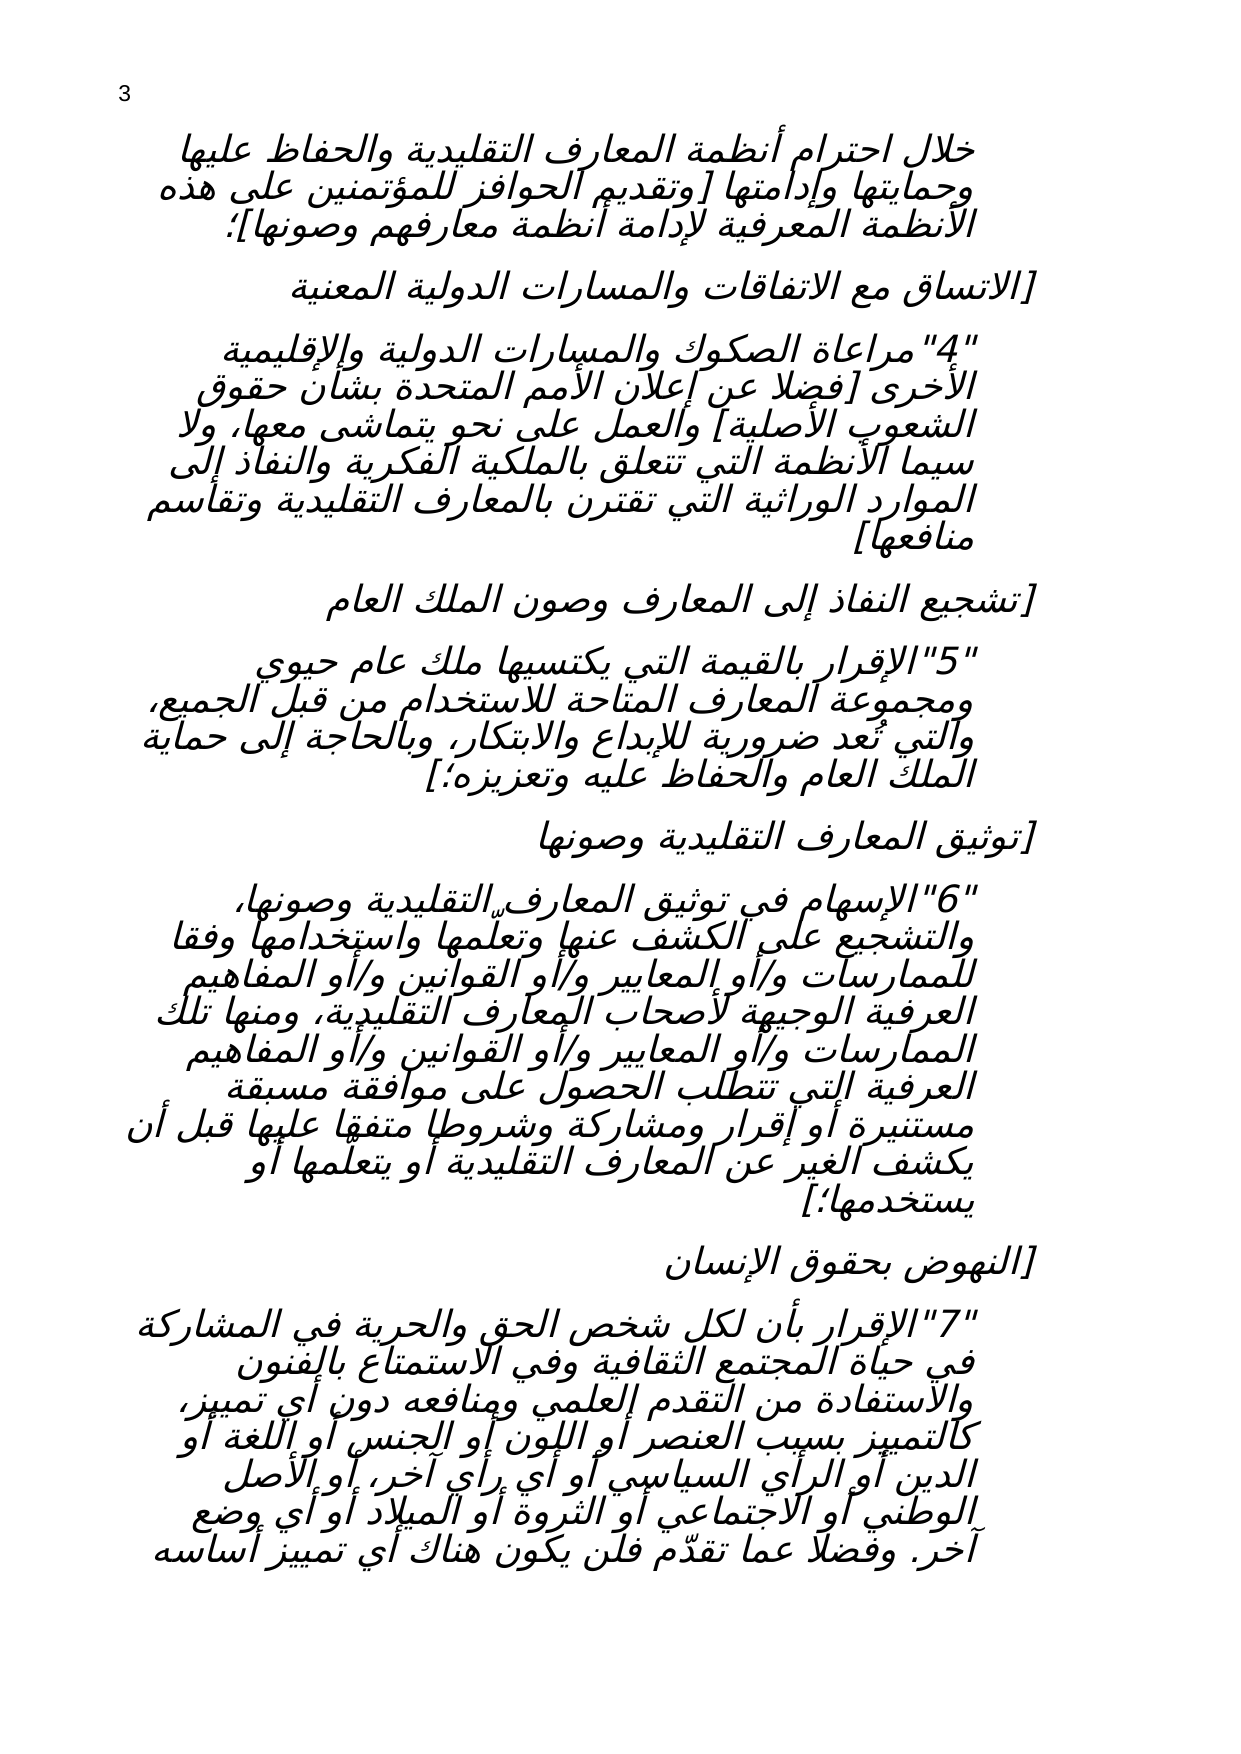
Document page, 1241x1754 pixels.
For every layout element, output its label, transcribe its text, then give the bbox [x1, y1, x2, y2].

text [الاتساق مع الاتفاقات والمسارات الدولية المعنية [118, 270, 1033, 307]
text [توثيق المعارف التقليدية وصونها [118, 820, 1033, 857]
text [118, 132, 974, 245]
text "4" مراعاة الصكوك والمسارات الدولية والإقليمية الأخرى [فضلا عن إعلان الأمم المتحدة بشأن حقوق الشعوب الأصلية] والعمل على نحو يتماشى معها، ولا سيما الأنظمة التي تتعلق بالملكية الفكرية والنفاذ إلى الموارد الوراثية التي تقترن بالمعارف التقليدية وتقاسم منافعها] [118, 332, 974, 557]
text [النهوض بحقوق الإنسان [118, 1245, 1033, 1282]
text "6" الإسهام في توثيق المعارف التقليدية وصونها، والتشجيع على الكشف عنها وتعلّمها واستخدامها وفقا للممارسات و/أو المعايير و/أو القوانين و/أو المفاهيم العرفية الوجيهة لأصحاب المعارف التقليدية، ومنها تلك الممارسات و/أو المعايير و/أو القوانين و/أو المفاهيم العرفية التي تتطلب الحصول على موافقة مسبقة مستنيرة أو إقرار ومشاركة وشروطا متفقا عليها قبل أن يكشف الغير عن المعارف التقليدية أو يتعلّمها أو يستخدمها؛] [118, 882, 974, 1220]
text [118, 1307, 974, 1570]
text "5" الإقرار بالقيمة التي يكتسيها ملك عام حيوي ومجموعة المعارف المتاحة للاستخدام من قبل الجميع، والتي تُعد ضرورية للإبداع والابتكار، وبالحاجة إلى حماية الملك العام والحفاظ عليه وتعزيزه؛] [118, 645, 974, 795]
text [تشجيع النفاذ إلى المعارف وصون الملك العام [118, 582, 1033, 620]
